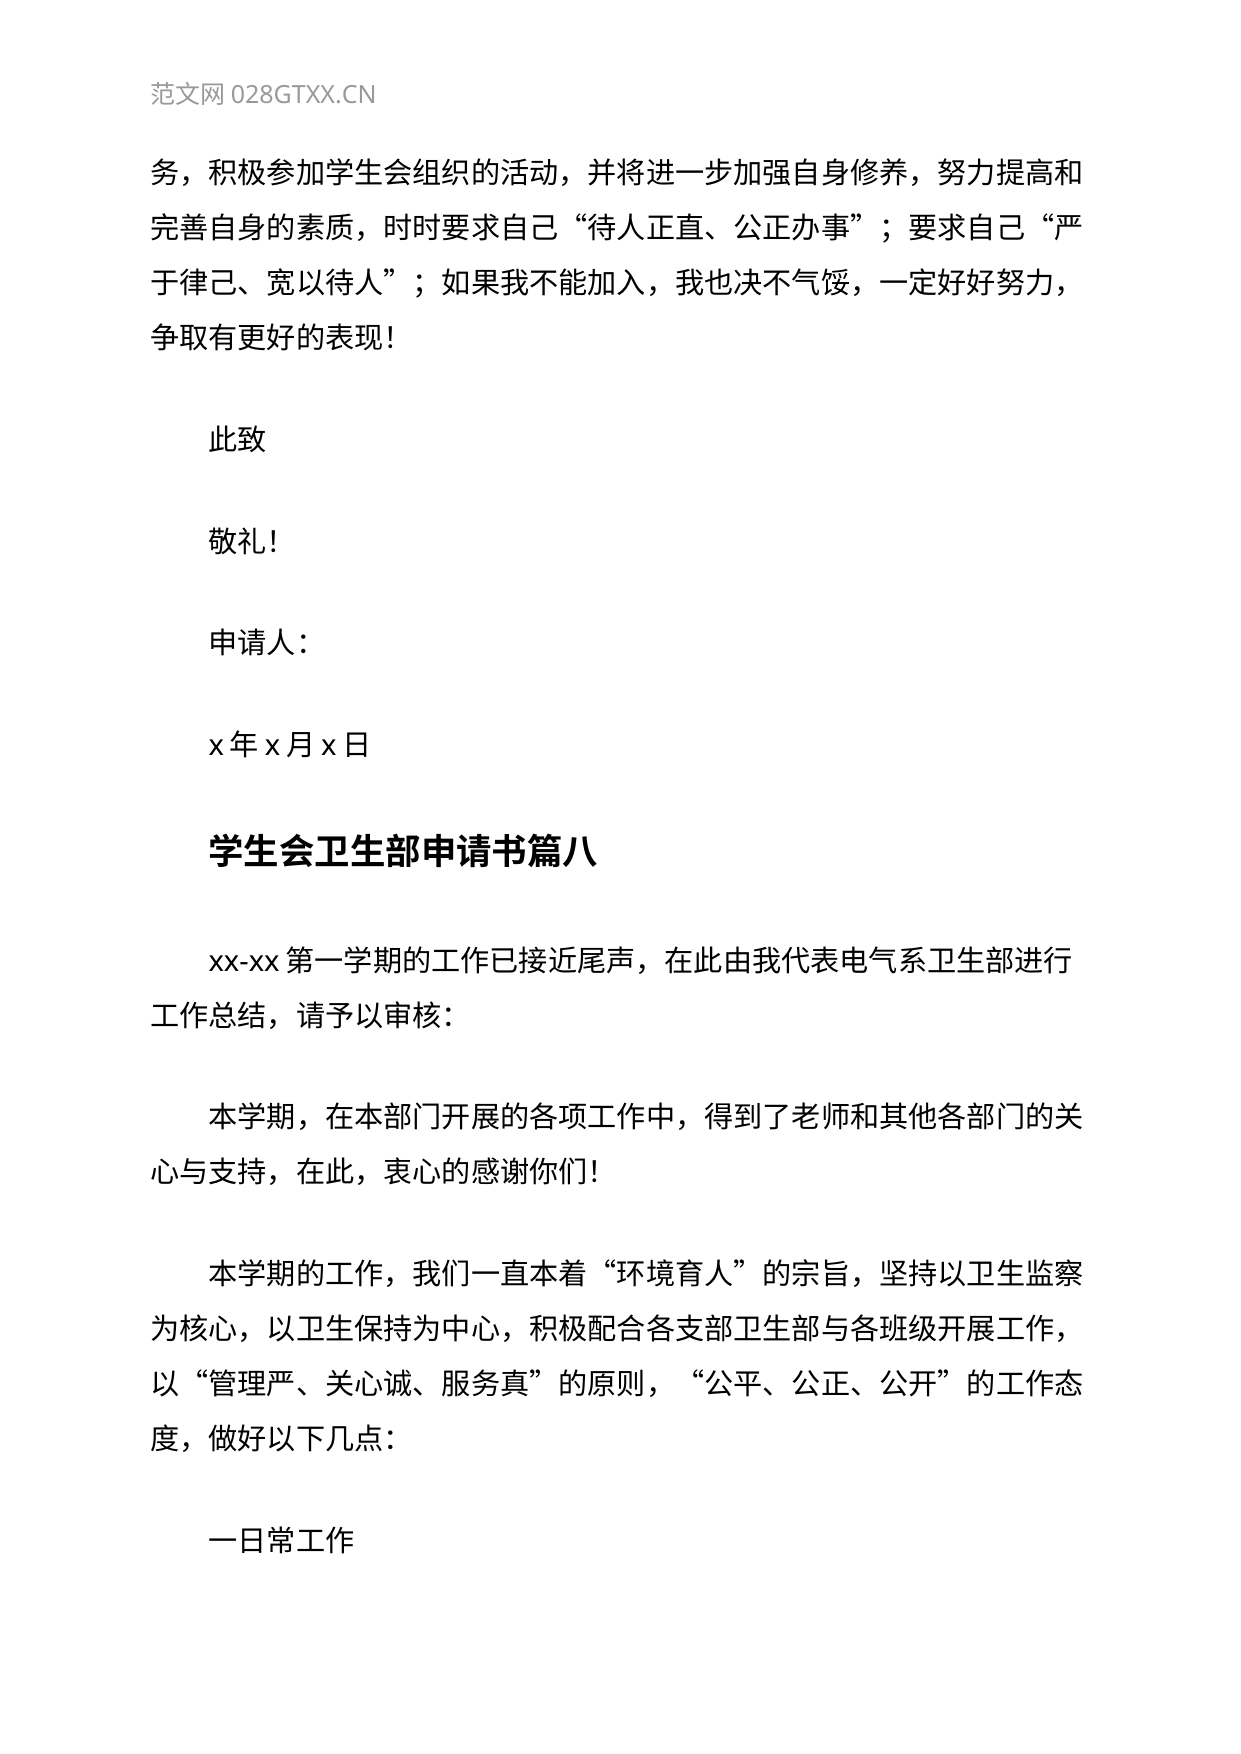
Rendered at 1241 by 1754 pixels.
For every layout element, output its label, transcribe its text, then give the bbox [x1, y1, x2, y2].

text 一日常工作 [150, 1517, 1090, 1559]
text 此致 [150, 416, 1090, 459]
text x年x月x日 [150, 722, 1090, 764]
text 学生会卫生部申请书篇八 [150, 824, 1090, 875]
text xx-xx第一学期的工作已接近尾声，在此由我代表电气系卫生部进行工作总结，请予以审核： [150, 937, 1090, 1034]
text 本学期，在本部门开展的各项工作中，得到了老师和其他各部门的关心与支持，在此，衷心的感谢你们！ [150, 1094, 1090, 1191]
text 敬礼！ [150, 518, 1090, 561]
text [150, 150, 1090, 357]
text 本学期的工作，我们一直本着“环境育人”的宗旨，坚持以卫生监察为核心，以卫生保持为中心，积极配合各支部卫生部与各班级开展工作，以“管理严、关心诚、服务真”的原则，“公平、公正、公开”的工作态度，做好以下几点： [150, 1251, 1090, 1458]
text 申请人： [150, 620, 1090, 662]
